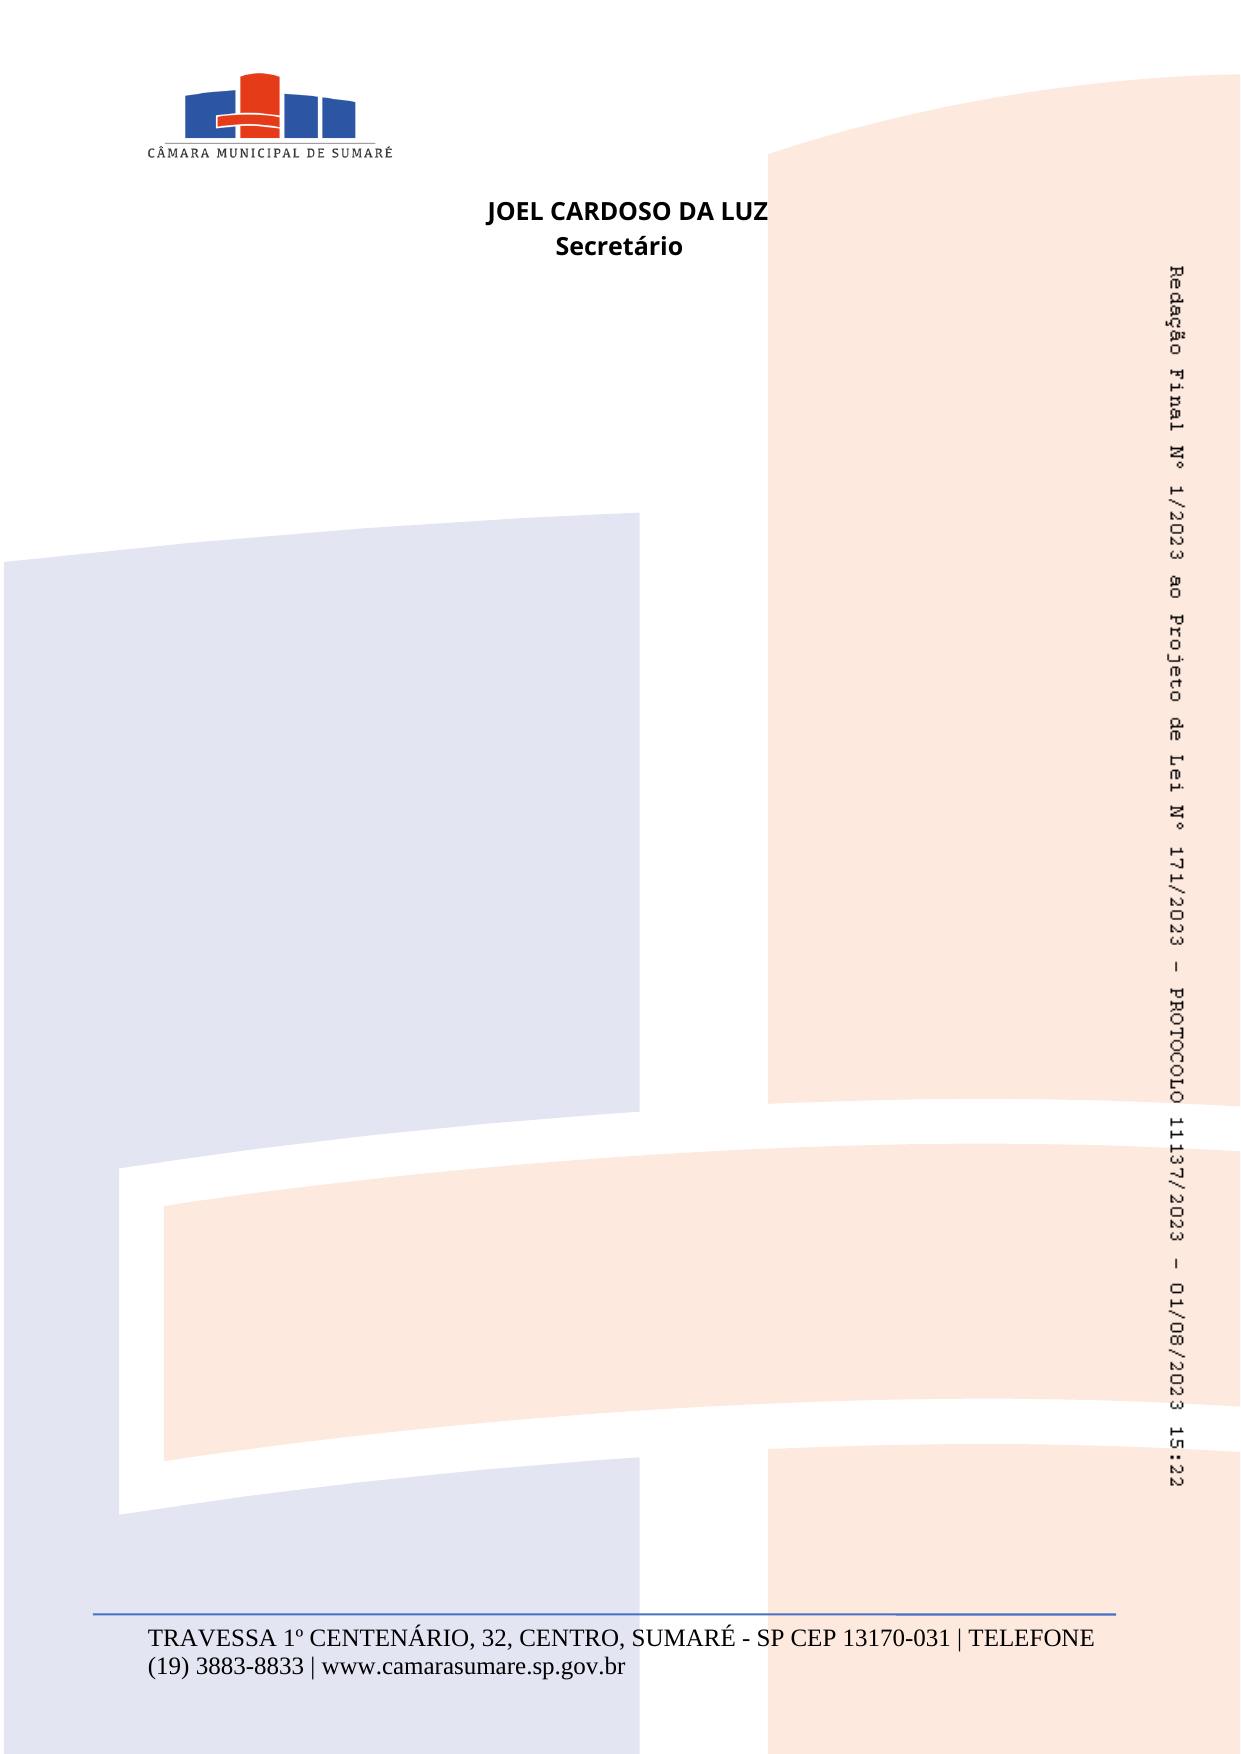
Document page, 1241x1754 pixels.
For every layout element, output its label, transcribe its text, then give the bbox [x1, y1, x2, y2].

picture [1142, 262, 1205, 1492]
picture [147, 73, 394, 160]
text Secretário [443, 228, 1107, 262]
text JOEL CARDOSO DA LUZ [148, 194, 1107, 228]
